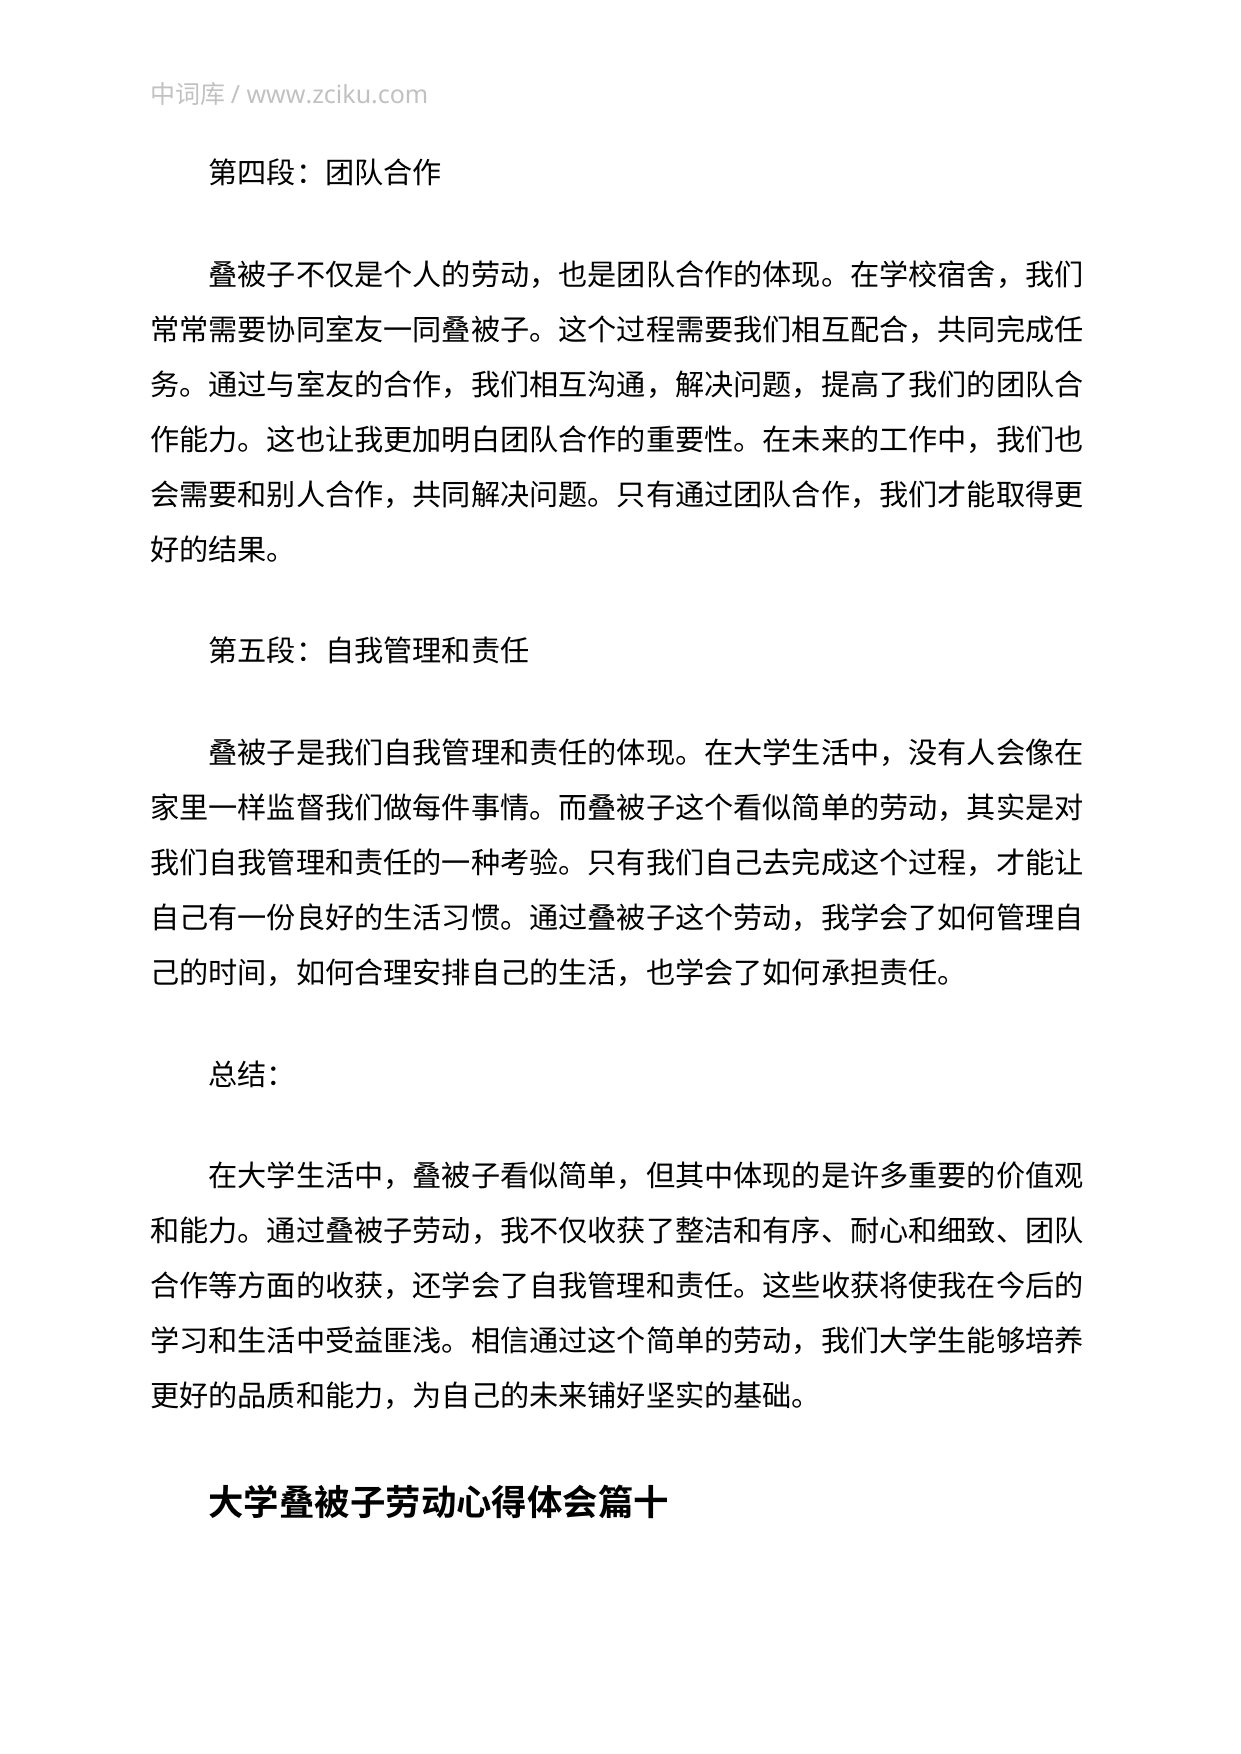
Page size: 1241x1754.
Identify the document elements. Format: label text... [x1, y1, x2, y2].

text 在大学生活中，叠被子看似简单，但其中体现的是许多重要的价值观和能力。通过叠被子劳动，我不仅收获了整洁和有序、耐心和细致、团队合作等方面的收获，还学会了自我管理和责任。这些收获将使我在今后的学习和生活中受益匪浅。相信通过这个简单的劳动，我们大学生能够培养更好的品质和能力，为自己的未来铺好坚实的基础。 [150, 1153, 1090, 1415]
text 叠被子是我们自我管理和责任的体现。在大学生活中，没有人会像在家里一样监督我们做每件事情。而叠被子这个看似简单的劳动，其实是对我们自我管理和责任的一种考验。只有我们自己去完成这个过程，才能让自己有一份良好的生活习惯。通过叠被子这个劳动，我学会了如何管理自己的时间，如何合理安排自己的生活，也学会了如何承担责任。 [150, 730, 1090, 992]
text 总结： [150, 1051, 1090, 1093]
text 叠被子不仅是个人的劳动，也是团队合作的体现。在学校宿舍，我们常常需要协同室友一同叠被子。这个过程需要我们相互配合，共同完成任务。通过与室友的合作，我们相互沟通，解决问题，提高了我们的团队合作能力。这也让我更加明白团队合作的重要性。在未来的工作中，我们也会需要和别人合作，共同解决问题。只有通过团队合作，我们才能取得更好的结果。 [150, 252, 1090, 568]
text 第四段：团队合作 [150, 150, 1090, 192]
text 第五段：自我管理和责任 [150, 628, 1090, 670]
text 大学叠被子劳动心得体会篇十 [150, 1474, 1090, 1526]
